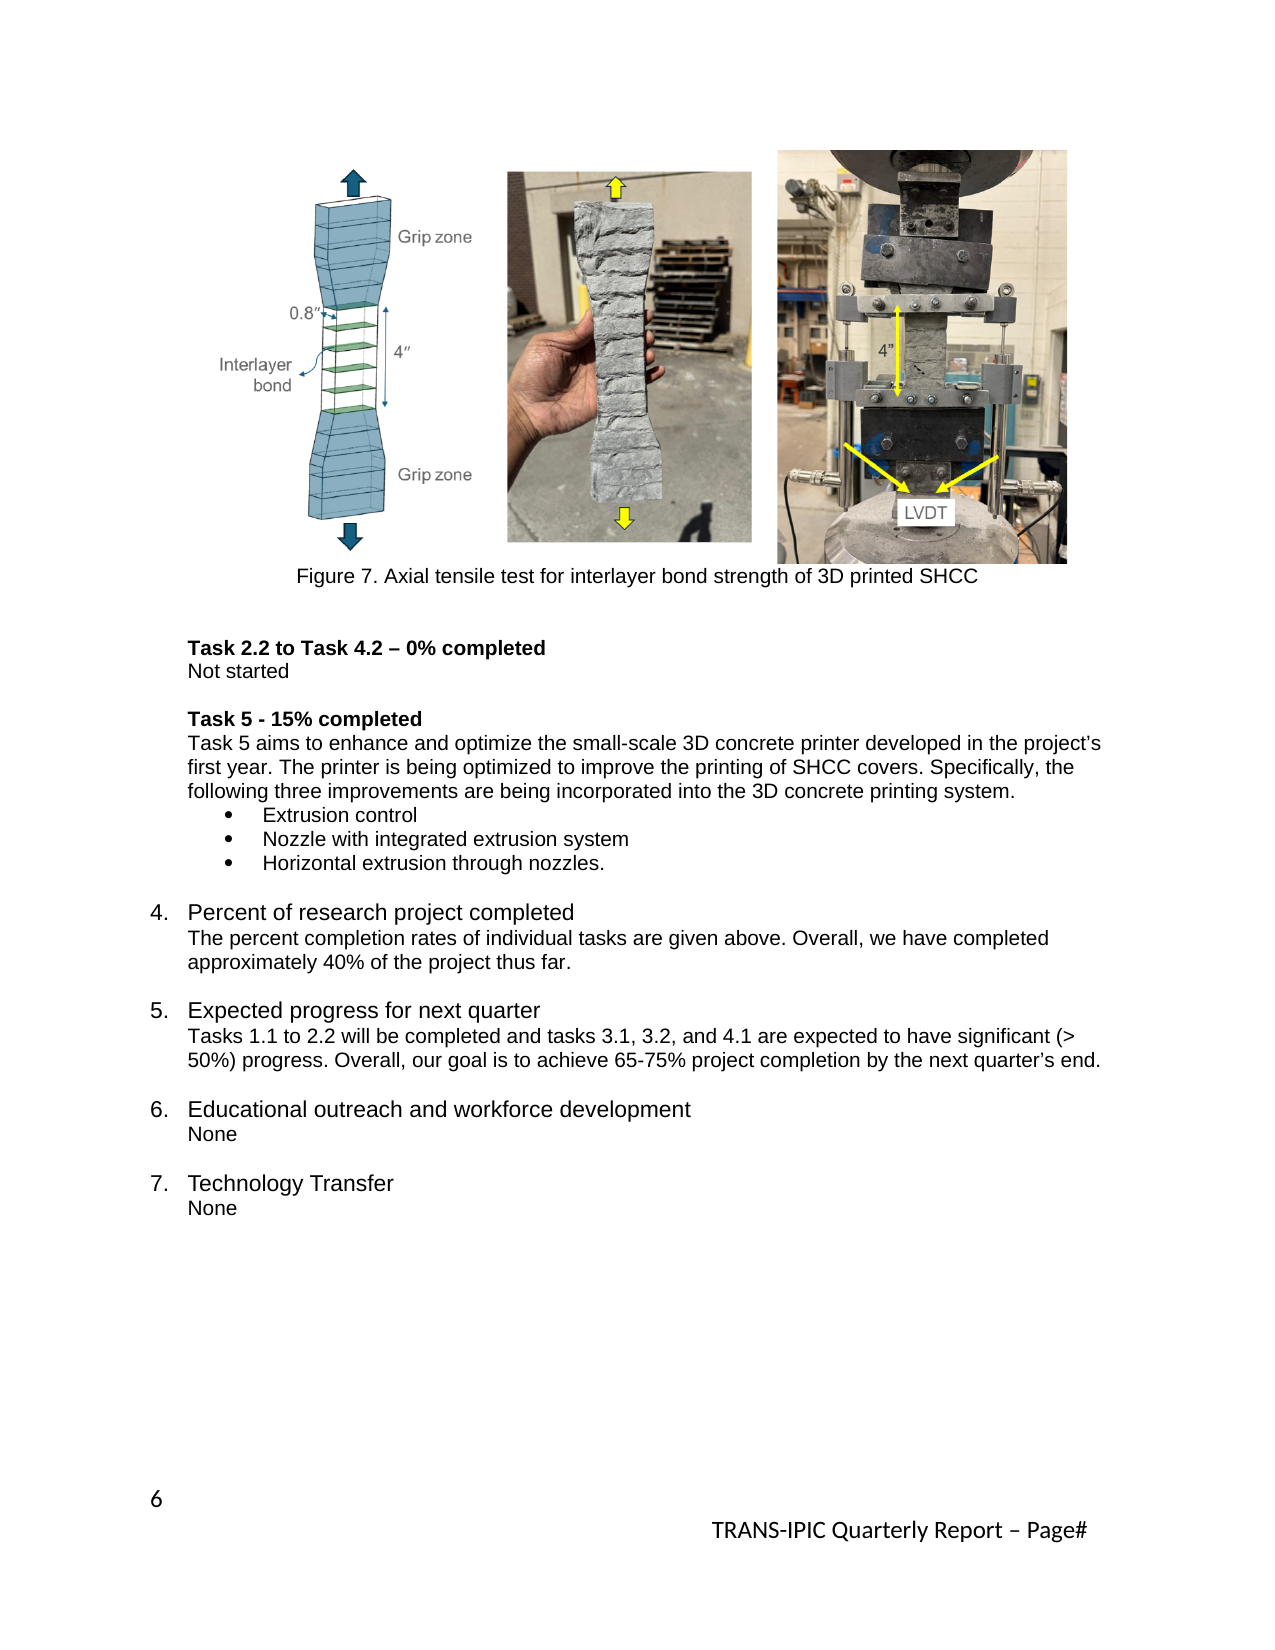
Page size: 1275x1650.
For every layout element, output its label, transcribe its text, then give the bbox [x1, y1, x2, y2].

list Percent of research project completed [150, 899, 1125, 926]
text Task 5 - 15% completed [187, 707, 1125, 731]
list Technology Transfer [150, 1170, 1125, 1196]
list None [187, 1196, 1125, 1220]
list Horizontal extrusion through nozzles. [225, 851, 1125, 875]
text Task 5 aims to enhance and optimize the small-scale 3D concrete printer developed in the project’s first year. The printer is being optimized to improve the printing of SHCC covers. Specifically, the following three improvements are being incorporated into the 3D concrete printing system. [187, 731, 1125, 803]
list Expected progress for next quarter [150, 997, 1125, 1024]
list Educational outreach and workforce development [150, 1096, 1125, 1122]
text The percent completion rates of individual tasks are given above. Overall, we have completed approximately 40% of the project thus far. [187, 926, 1125, 973]
list Nozzle with integrated extrusion system [225, 827, 1125, 851]
picture [208, 150, 1068, 564]
list Extrusion control [225, 803, 1125, 827]
text Task 2.2 to Task 4.2 – 0% completed [187, 635, 1125, 659]
text Figure 7. Axial tensile test for interlayer bond strength of 3D printed SHCC [150, 563, 1125, 587]
text Not started [187, 659, 1125, 683]
list None [187, 1122, 1125, 1146]
text Tasks 1.1 to 2.2 will be completed and tasks 3.1, 3.2, and 4.1 are expected to have significant (> 50%) progress. Overall, our goal is to achieve 65-75% project completion by the next quarter’s end. [187, 1024, 1125, 1072]
